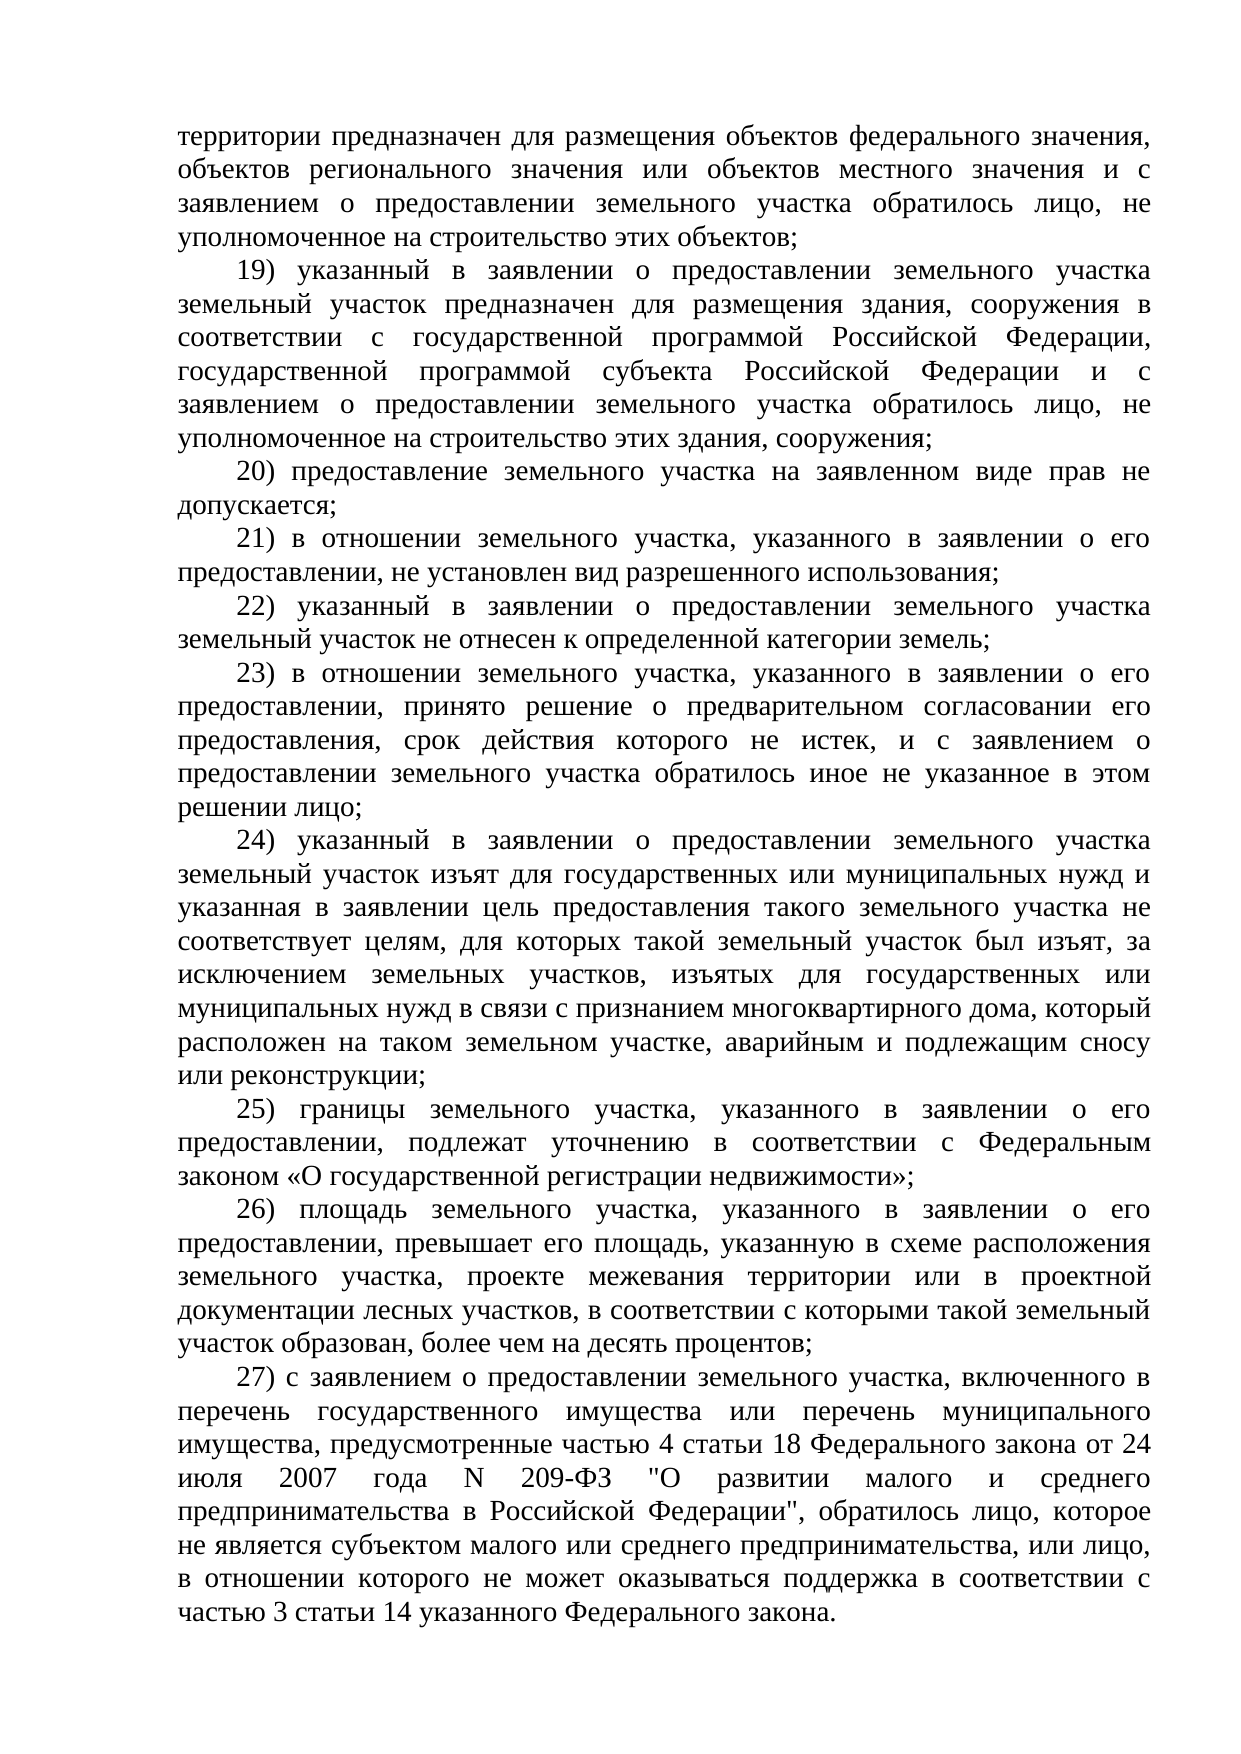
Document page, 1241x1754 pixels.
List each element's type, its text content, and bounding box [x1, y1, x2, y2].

text 25) границы земельного участка, указанного в заявлении о его предоставлении, подлежат уточнению в соответствии с Федеральным законом «О государственной регистрации недвижимости»; [177, 1091, 1152, 1191]
text 22) указанный в заявлении о предоставлении земельного участка земельный участок не отнесен к определенной категории земель; [177, 588, 1152, 655]
text 21) в отношении земельного участка, указанного в заявлении о его предоставлении, не установлен вид разрешенного использования; [177, 521, 1152, 588]
text 19) указанный в заявлении о предоставлении земельного участка земельный участок предназначен для размещения здания, сооружения в соответствии с государственной программой Российской Федерации, государственной программой субъекта Российской Федерации и с заявлением о предоставлении земельного участка обратилось лицо, не уполномоченное на строительство этих здания, сооружения; [177, 252, 1152, 453]
text 24) указанный в заявлении о предоставлении земельного участка земельный участок изъят для государственных или муниципальных нужд и указанная в заявлении цель предоставления такого земельного участка не соответствует целям, для которых такой земельный участок был изъят, за исключением земельных участков, изъятых для государственных или муниципальных нужд в связи с признанием многоквартирного дома, который расположен на таком земельном участке, аварийным и подлежащим сносу или реконструкции; [177, 822, 1152, 1091]
text 23) в отношении земельного участка, указанного в заявлении о его предоставлении, принято решение о предварительном согласовании его предоставления, срок действия которого не истек, и с заявлением о предоставлении земельного участка обратилось иное не указанное в этом решении лицо; [177, 655, 1152, 822]
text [177, 118, 1152, 252]
text 20) предоставление земельного участка на заявленном виде прав не допускается; [177, 453, 1152, 521]
text 27) с заявлением о предоставлении земельного участка, включенного в перечень государственного имущества или перечень муниципального имущества, предусмотренные частью 4 статьи 18 Федерального закона от 24 июля 2007 года N 209-ФЗ "О развитии малого и среднего предпринимательства в Российской Федерации", обратилось лицо, которое не является субъектом малого или среднего предпринимательства, или лицо, в отношении которого не может оказываться поддержка в соответствии с частью 3 статьи 14 указанного Федерального закона. [177, 1359, 1152, 1627]
text 26) площадь земельного участка, указанного в заявлении о его предоставлении, превышает его площадь, указанную в схеме расположения земельного участка, проекте межевания территории или в проектной документации лесных участков, в соответствии с которыми такой земельный участок образован, более чем на десять процентов; [177, 1191, 1152, 1359]
